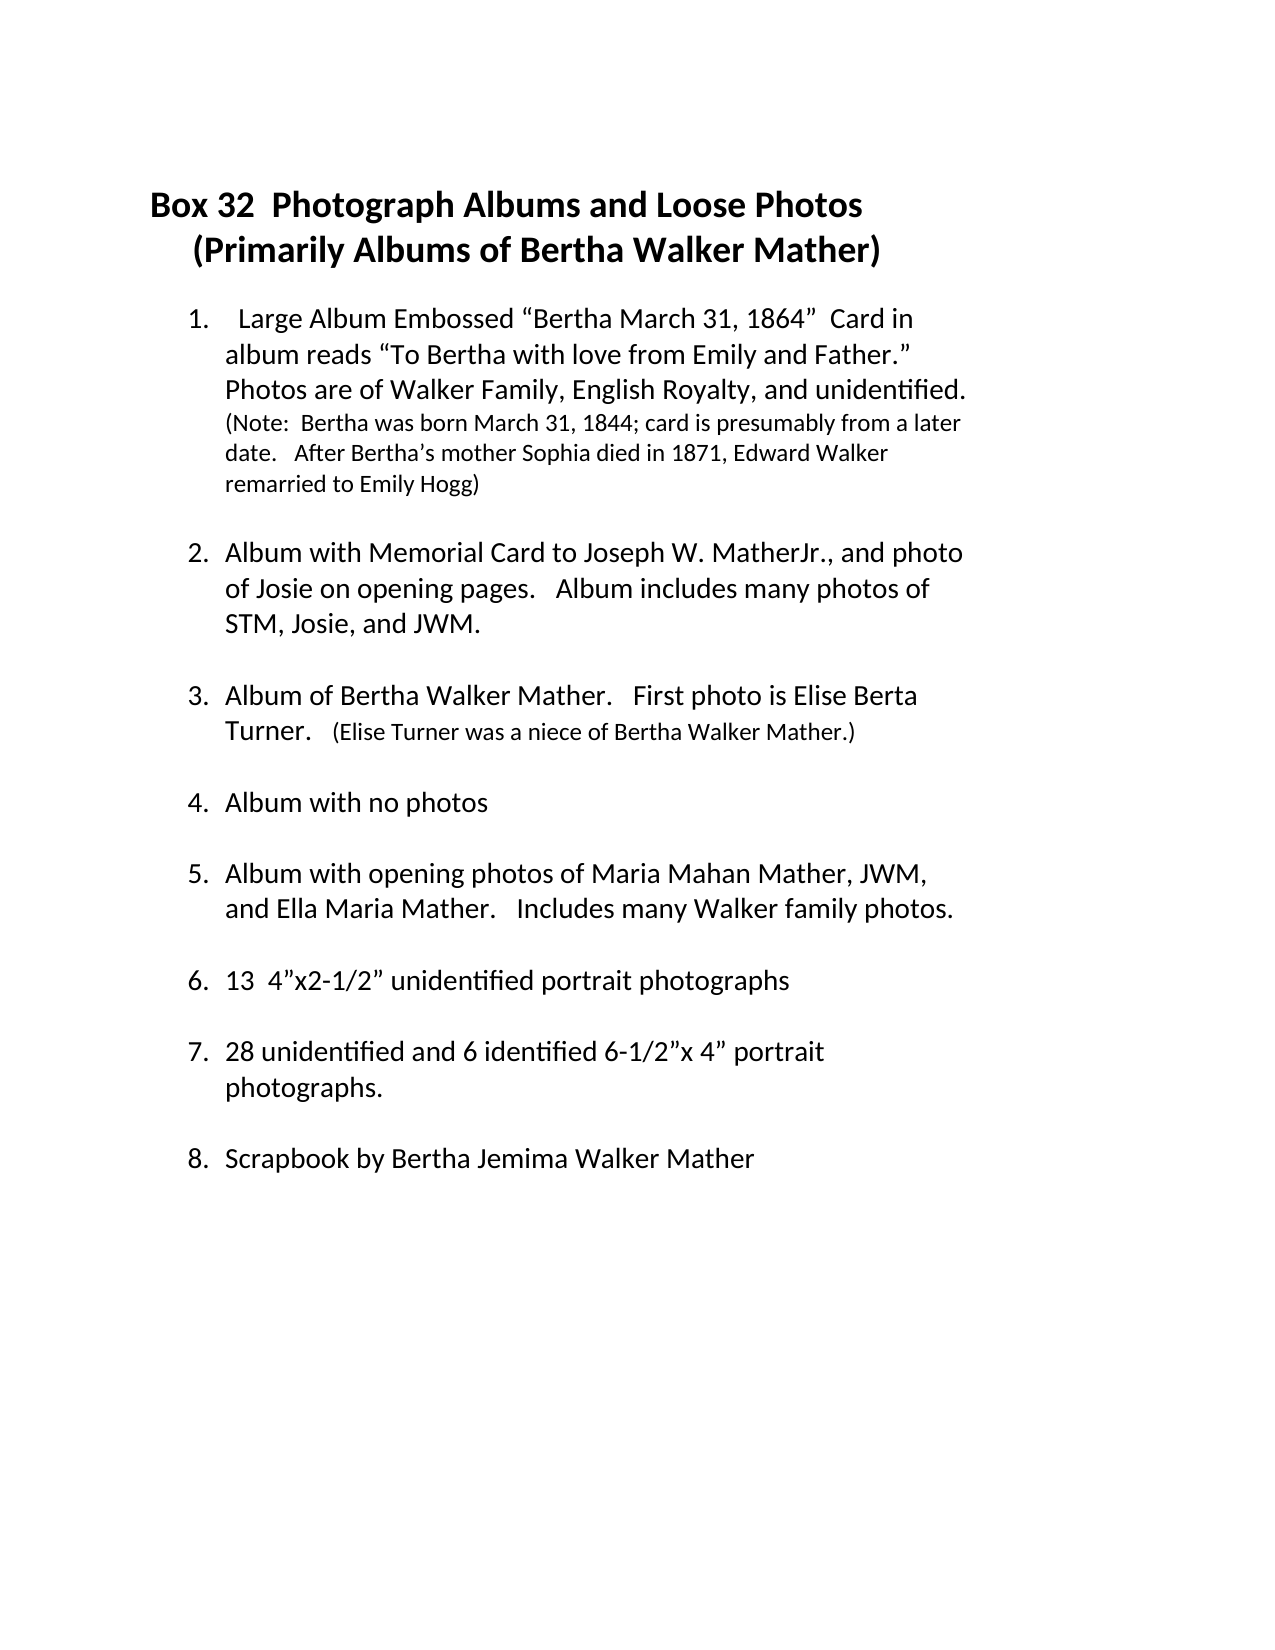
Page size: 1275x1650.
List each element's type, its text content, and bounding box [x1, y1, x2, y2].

text Box 32 Photograph Albums and Loose Photos [150, 181, 1050, 226]
list Scrapbook by Bertha Jemima Walker Mather [187, 1140, 975, 1176]
list date. After Bertha’s mother Sophia died in 1871, Edward Walker remarried to Emily Hogg) [225, 438, 975, 499]
list Album of Bertha Walker Mather. First photo is Elise Berta Turner. (Elise Turner was a niece of Bertha Walker Mather.) [187, 677, 975, 748]
list Album with Memorial Card to Joseph W. MatherJr., and photo of Josie on opening pages. Album includes many photos of STM, Josie, and JWM. [187, 534, 975, 641]
list 13 4”x2-1/2” unidentified portrait photographs [187, 962, 975, 997]
text (Primarily Albums of Bertha Walker Mather) [150, 226, 1050, 272]
list 28 unidentified and 6 identified 6-1/2”x 4” portrait photographs. [187, 1033, 975, 1104]
list Large Album Embossed “Bertha March 31, 1864” Card in album reads “To Bertha with love from Emily and Father.” [187, 300, 975, 371]
list Album with no photos [187, 784, 975, 819]
list Album with opening photos of Maria Mahan Mather, JWM, and Ella Maria Mather. Includes many Walker family photos. [187, 855, 975, 926]
list (Note: Bertha was born March 31, 1844; card is presumably from a later [225, 407, 975, 438]
list Photos are of Walker Family, English Royalty, and unidentified. [225, 371, 975, 407]
